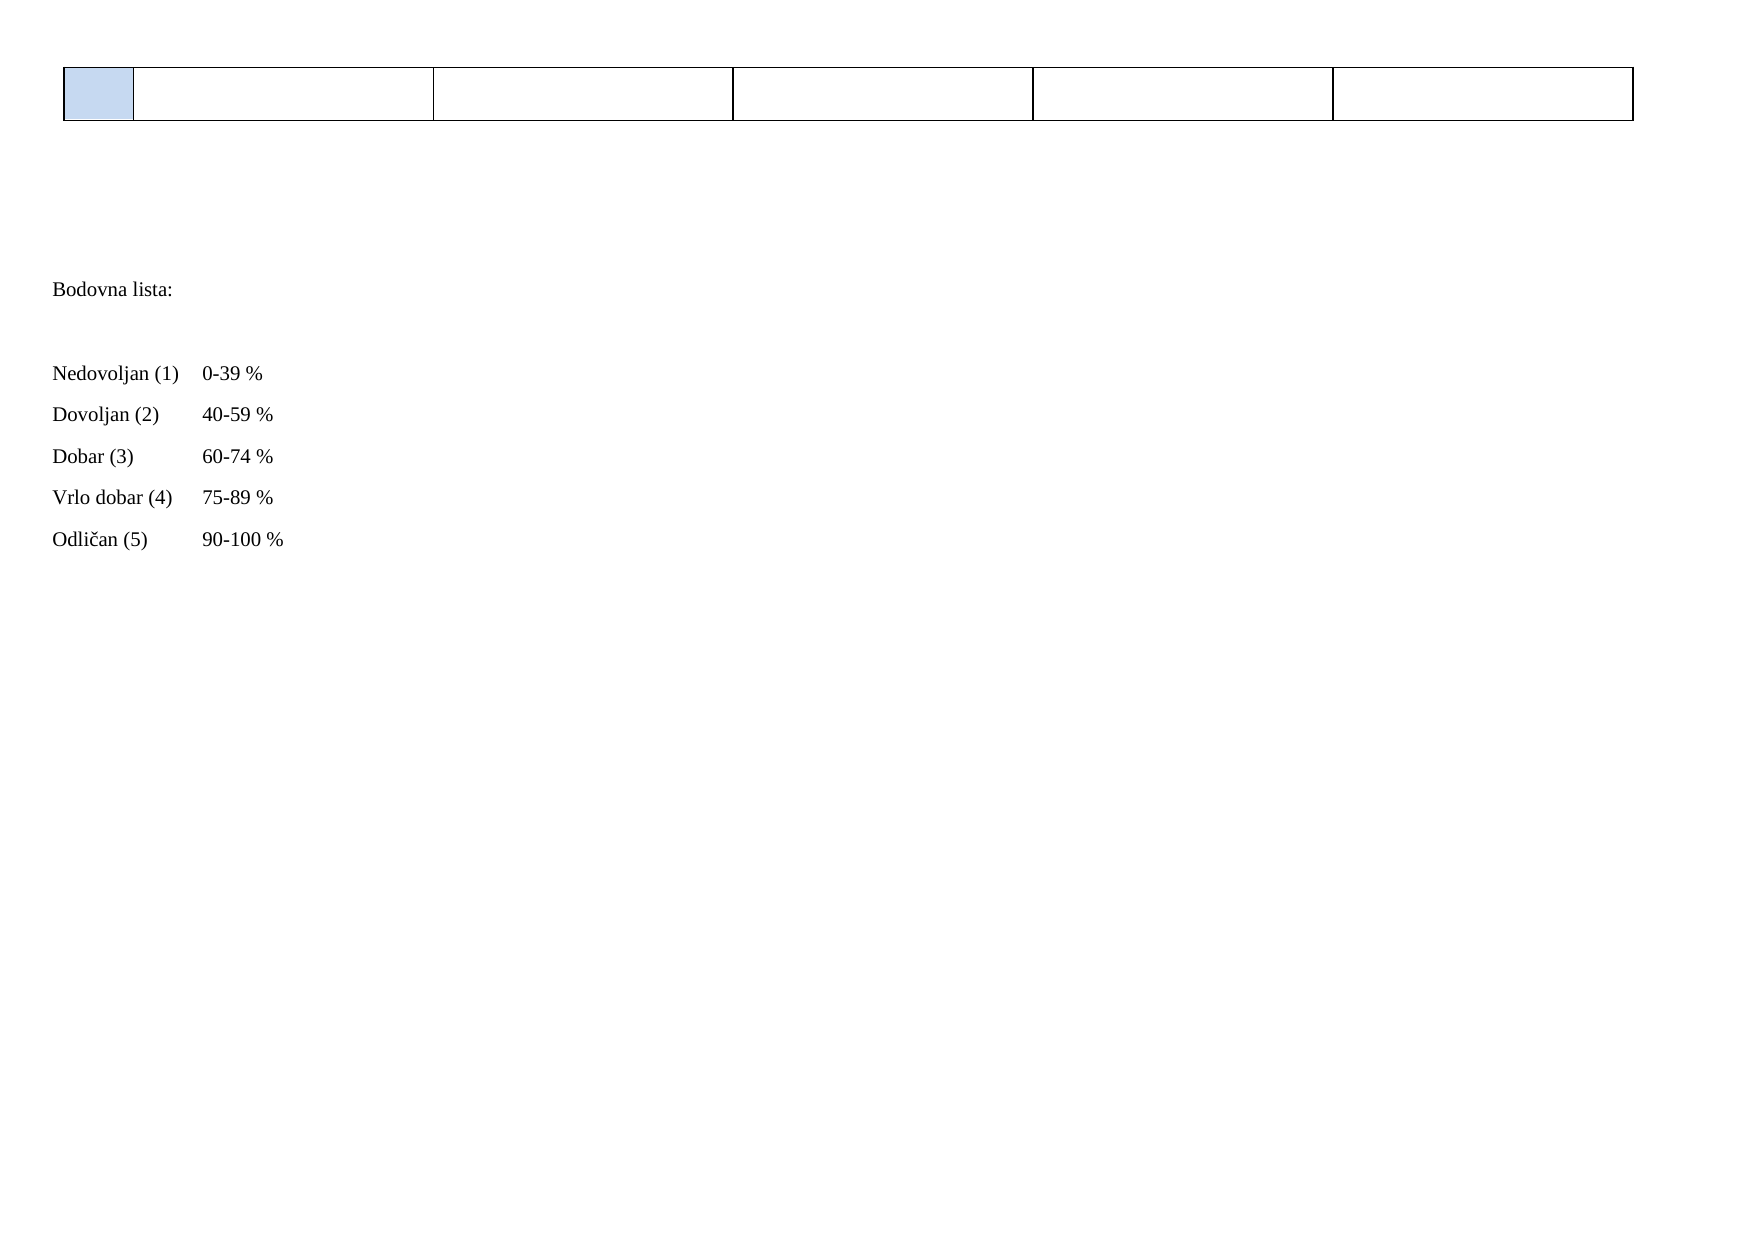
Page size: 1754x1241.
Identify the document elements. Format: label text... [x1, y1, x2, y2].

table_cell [134, 68, 433, 119]
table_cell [434, 68, 732, 119]
text Odličan (5) 90-100 % [52, 527, 1704, 551]
text Vrlo dobar (4) 75-89 % [52, 485, 1704, 509]
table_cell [1034, 68, 1332, 119]
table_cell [1334, 68, 1632, 119]
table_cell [734, 68, 1032, 119]
text Dovoljan (2) 40-59 % [52, 402, 1704, 426]
text Dobar (3) 60-74 % [52, 444, 1704, 468]
text Nedovoljan (1) 0-39 % [52, 361, 1704, 384]
table_cell [65, 68, 133, 119]
text Bodovna lista: [52, 277, 1704, 301]
